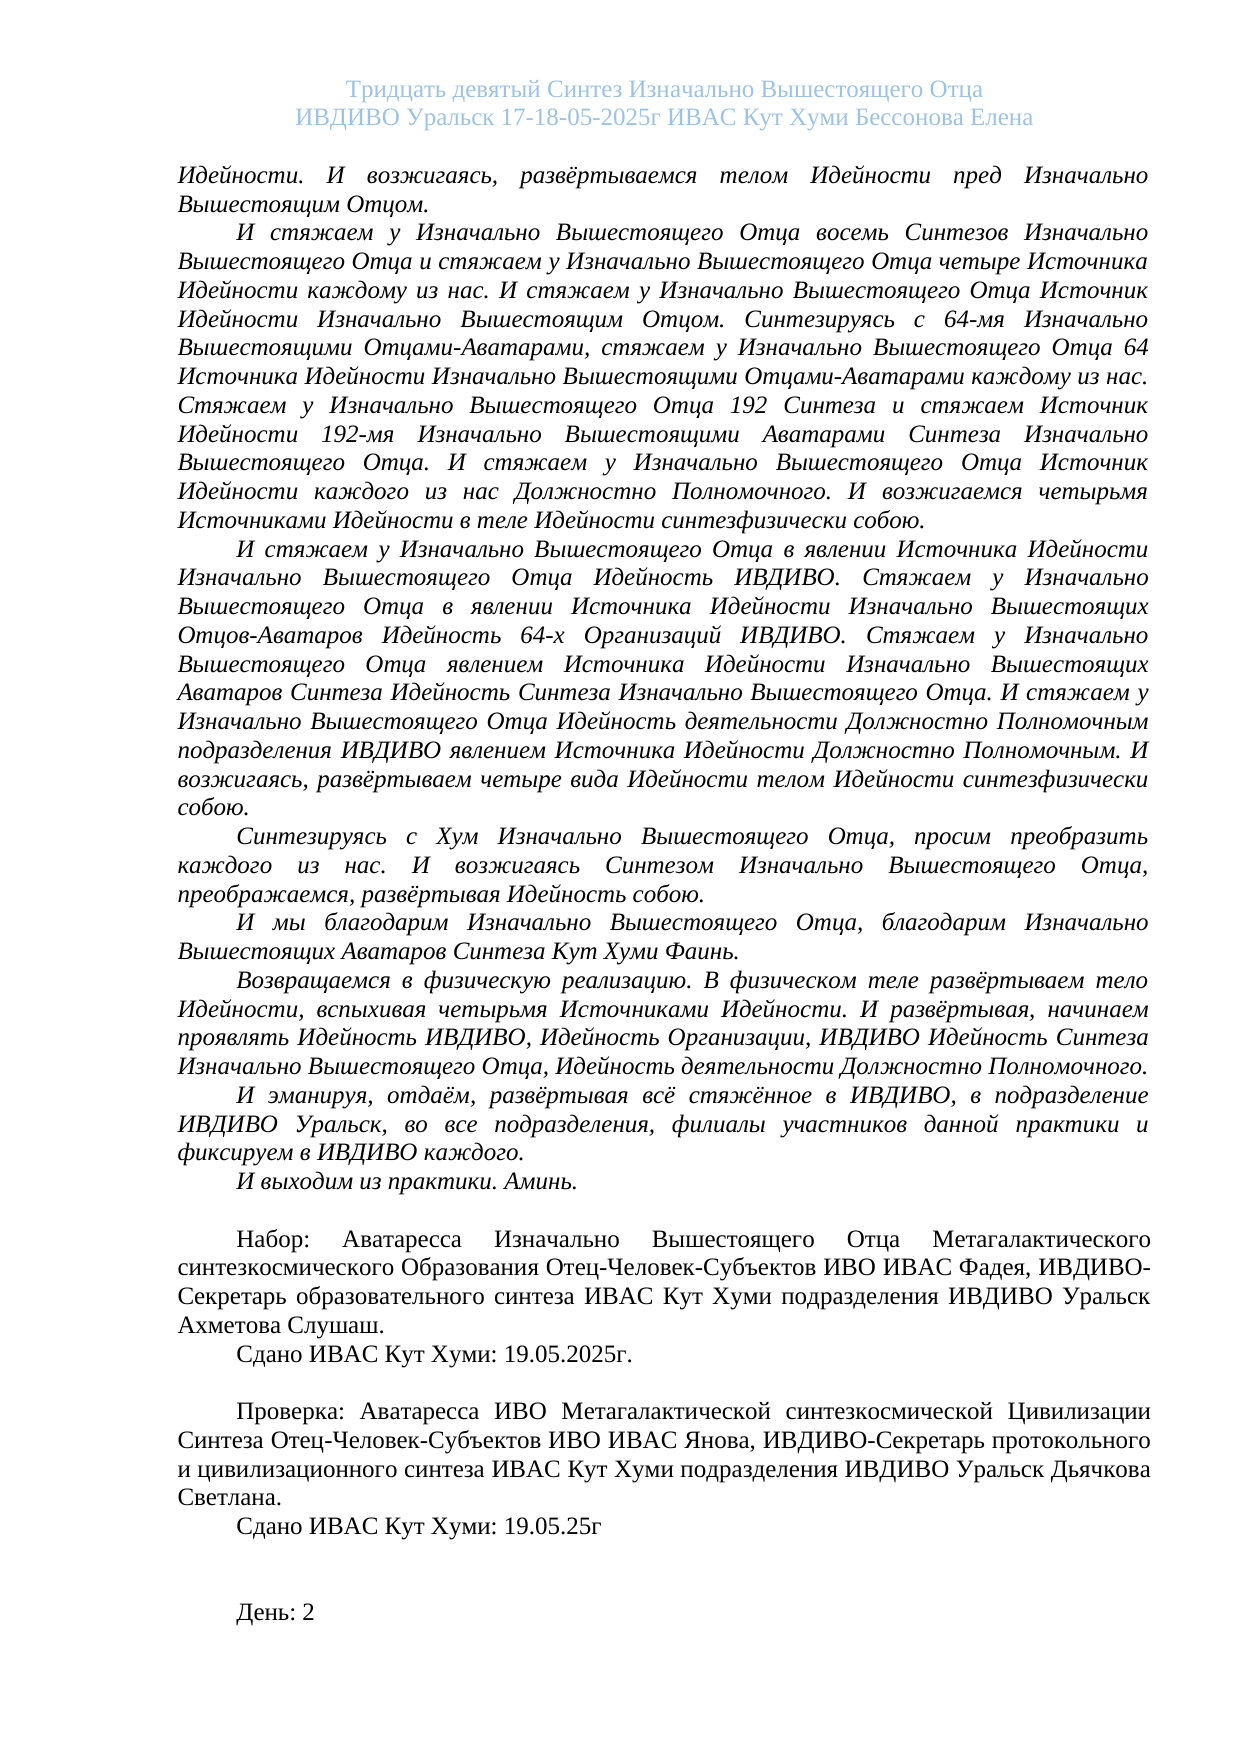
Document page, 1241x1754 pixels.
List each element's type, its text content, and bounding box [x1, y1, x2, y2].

text Сдано ИВАС Кут Хуми: 19.05.25г [177, 1511, 1152, 1540]
text Сдано ИВАС Кут Хуми: 19.05.2025г. [177, 1339, 1152, 1367]
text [177, 160, 1152, 217]
text И стяжаем у Изначально Вышестоящего Отца восемь Синтезов Изначально Вышестоящего Отца и стяжаем у Изначально Вышестоящего Отца четыре Источника Идейности каждому из нас. И стяжаем у Изначально Вышестоящего Отца Источник Идейности Изначально Вышестоящим Отцом. Синтезируясь с 64-мя Изначально Вышестоящими Отцами-Аватарами, стяжаем у Изначально Вышестоящего Отца 64 Источника Идейности Изначально Вышестоящими Отцами-Аватарами каждому из нас. Стяжаем у Изначально Вышестоящего Отца 192 Синтеза и стяжаем Источник Идейности 192-мя Изначально Вышестоящими Аватарами Синтеза Изначально Вышестоящего Отца. И стяжаем у Изначально Вышестоящего Отца Источник Идейности каждого из нас Должностно Полномочного. И возжигаемся четырьмя Источниками Идейности в теле Идейности синтезфизически собою. [177, 217, 1152, 534]
text И выходим из практики. Аминь. [177, 1166, 1152, 1195]
text И эманируя, отдаём, развёртывая всё стяжённое в ИВДИВО, в подразделение ИВДИВО Уральск, во все подразделения, филиалы участников данной практики и фиксируем в ИВДИВО каждого. [177, 1080, 1152, 1166]
text Возвращаемся в физическую реализацию. В физическом теле развёртываем тело Идейности, вспыхивая четырьмя Источниками Идейности. И развёртывая, начинаем проявлять Идейность ИВДИВО, Идейность Организации, ИВДИВО Идейность Синтеза Изначально Вышестоящего Отца, Идейность деятельности Должностно Полномочного. [177, 965, 1152, 1080]
text День: 2 [177, 1597, 1152, 1626]
text Проверка: Аватаресса ИВО Метагалактической синтезкосмической Цивилизации Синтеза Отец-Человек-Субъектов ИВО ИВАС Янова, ИВДИВО-Секретарь протокольного и цивилизационного синтеза ИВАС Кут Хуми подразделения ИВДИВО Уральск Дьячкова Светлана. [177, 1396, 1152, 1511]
text Синтезируясь с Хум Изначально Вышестоящего Отца, просим преобразить каждого из нас. И возжигаясь Синтезом Изначально Вышестоящего Отца, преображаемся, развёртывая Идейность собою. [177, 821, 1152, 907]
text И мы благодарим Изначально Вышестоящего Отца, благодарим Изначально Вышестоящих Аватаров Синтеза Кут Хуми Фаинь. [177, 907, 1152, 965]
text Набор: Аватаресса Изначально Вышестоящего Отца Метагалактического синтезкосмического Образования Отец-Человек-Субъектов ИВО ИВАС Фадея, ИВДИВО-Секретарь образовательного синтеза ИВАС Кут Хуми подразделения ИВДИВО Уральск Ахметова Слушаш. [177, 1224, 1152, 1339]
text И стяжаем у Изначально Вышестоящего Отца в явлении Источника Идейности Изначально Вышестоящего Отца Идейность ИВДИВО. Стяжаем у Изначально Вышестоящего Отца в явлении Источника Идейности Изначально Вышестоящих Отцов-Аватаров Идейность 64-х Организаций ИВДИВО. Стяжаем у Изначально Вышестоящего Отца явлением Источника Идейности Изначально Вышестоящих Аватаров Синтеза Идейность Синтеза Изначально Вышестоящего Отца. И стяжаем у Изначально Вышестоящего Отца Идейность деятельности Должностно Полномочным подразделения ИВДИВО явлением Источника Идейности Должностно Полномочным. И возжигаясь, развёртываем четыре вида Идейности телом Идейности синтезфизически собою. [177, 534, 1152, 821]
